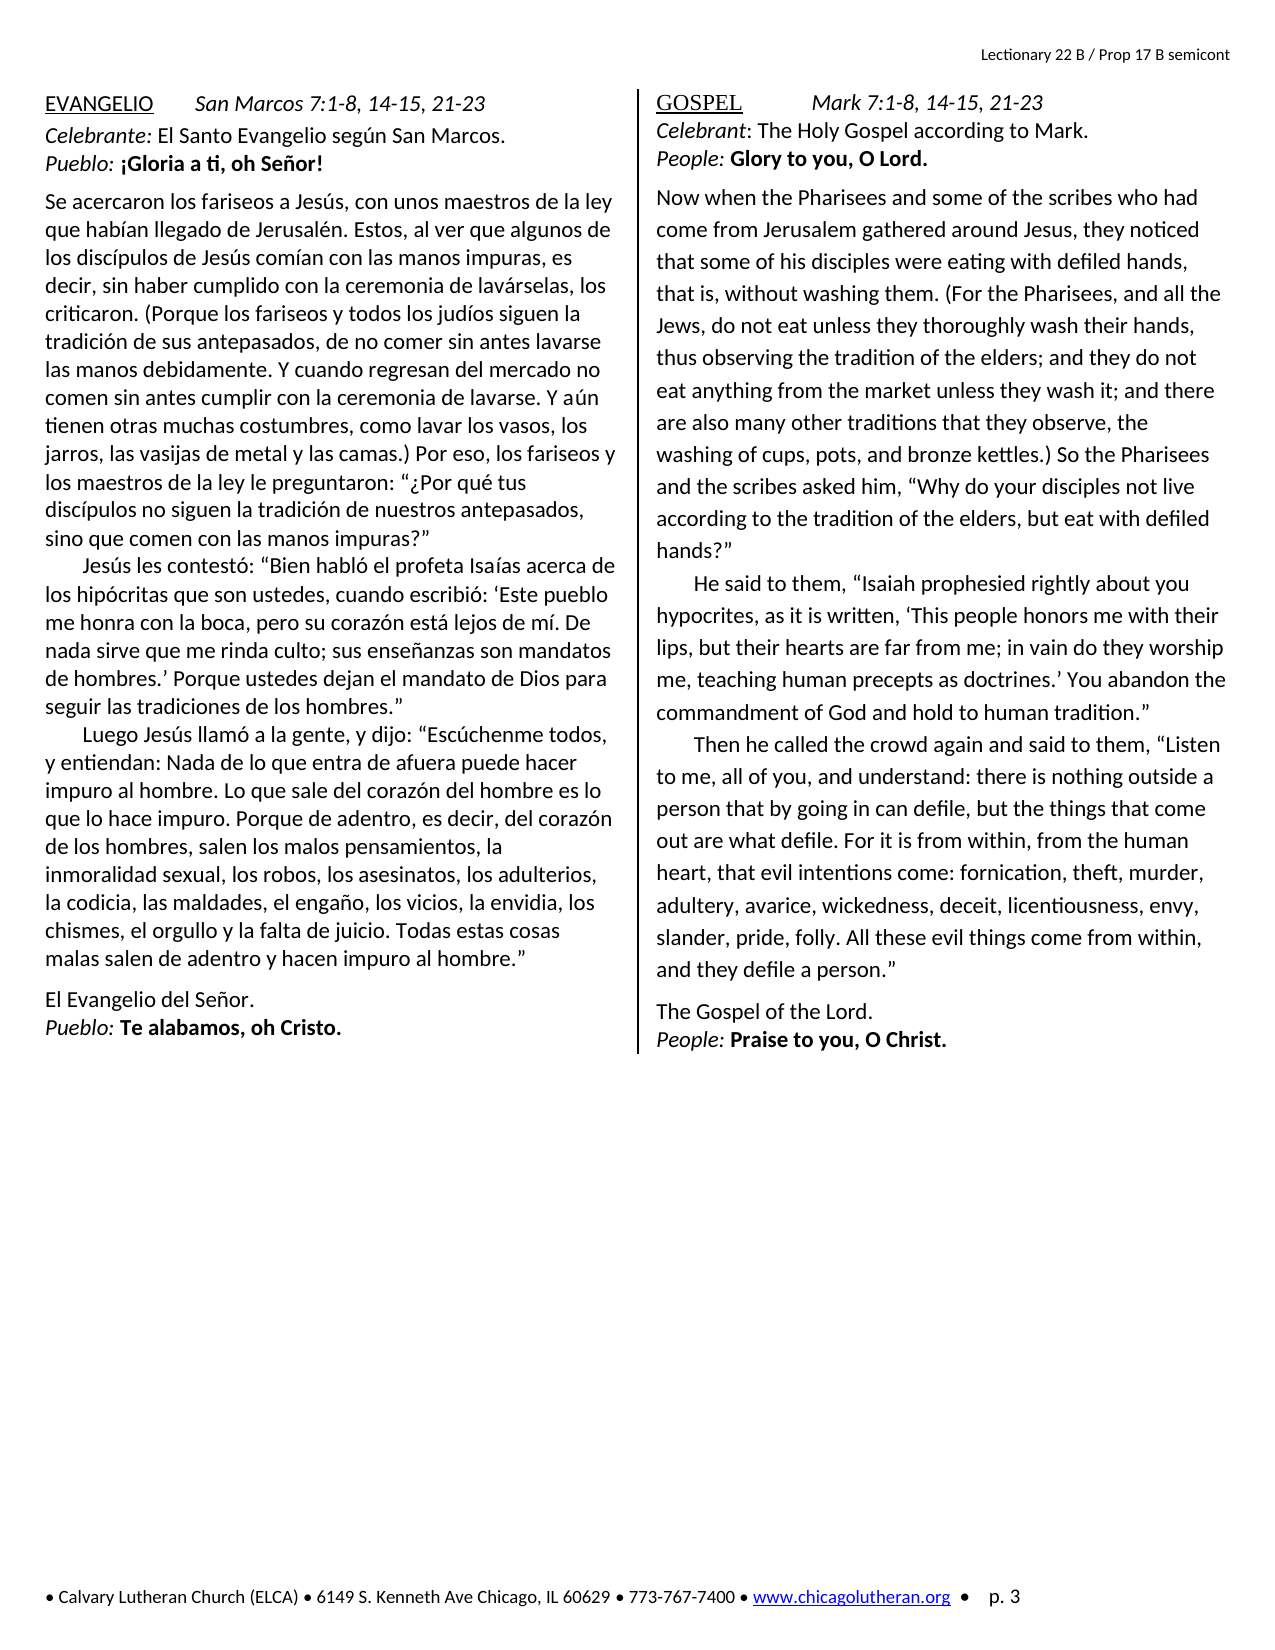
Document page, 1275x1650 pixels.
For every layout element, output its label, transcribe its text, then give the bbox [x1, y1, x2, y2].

text People: Glory to you, O Lord. [656, 144, 1230, 172]
text Celebrante: El Santo Evangelio según San Marcos. [45, 121, 619, 149]
text GOSPEL Mark 7:1-8, 14-15, 21-23 [656, 89, 1230, 116]
text Then he called the crowd again and said to them, “Listen to me, all of you, and understand: there is nothing outside a person that by going in can defile, but the things that come out are what defile. For it is from within, from the human heart, that evil intentions come: fornication, theft, murder, adultery, avarice, wickedness, deceit, licentiousness, envy, slander, pride, folly. All these evil things come from within, and they defile a person.” [656, 730, 1230, 983]
text El Evangelio del Señor. [45, 985, 619, 1013]
subtitle Celebrant: The Holy Gospel according to Mark. [656, 116, 1230, 144]
text Jesús les contestó: “Bien habló el profeta Isaías acerca de los hipócritas que son ustedes, cuando escribió: ‘Este pueblo me honra con la boca, pero su corazón está lejos de mí. De nada sirve que me rinda culto; sus enseñanzas son mandatos de hombres.’ Porque ustedes dejan el mandato de Dios para seguir las tradiciones de los hombres.” [45, 552, 619, 720]
text Luego Jesús llamó a la gente, y dijo: “Escúchenme todos, y entiendan: Nada de lo que entra de afuera puede hacer impuro al hombre. Lo que sale del corazón del hombre es lo que lo hace impuro. Porque de adentro, es decir, del corazón de los hombres, salen los malos pensamientos, la inmoralidad sexual, los robos, los asesinatos, los adulterios, la codicia, las maldades, el engaño, los vicios, la envidia, los chismes, el orgullo y la falta de juicio. Todas estas cosas malas salen de adentro y hacen impuro al hombre.” [45, 720, 619, 972]
text Pueblo: Te alabamos, oh Cristo. [45, 1013, 619, 1041]
text He said to them, “Isaiah prophesied rightly about you hypocrites, as it is written, ‘This people honors me with their lips, but their hearts are far from me; in vain do they worship me, teaching human precepts as doctrines.’ You abandon the commandment of God and hold to human tradition.” [656, 569, 1230, 726]
text Now when the Pharisees and some of the scribes who had come from Jerusalem gathered around Jesus, they noticed that some of his disciples were eating with defiled hands, that is, without washing them. (For the Pharisees, and all the Jews, do not eat unless they thoroughly wash their hands, thus observing the tradition of the elders; and they do not eat anything from the market unless they wash it; and there are also many other traditions that they observe, the washing of cups, pots, and bronze kettles.) So the Pharisees and the scribes asked him, “Why do your disciples not live according to the tradition of the elders, but eat with defiled hands?” [656, 183, 1230, 565]
text The Gospel of the Lord. [656, 997, 1230, 1026]
text People: Praise to you, O Christ. [656, 1026, 1230, 1053]
text EVANGELIO San Marcos 7:1-8, 14-15, 21-23 [45, 89, 619, 117]
text Se acercaron los fariseos a Jesús, con unos maestros de la ley que habían llegado de Jerusalén. Estos, al ver que algunos de los discípulos de Jesús comían con las manos impuras, es decir, sin haber cumplido con la ceremonia de lavárselas, los criticaron. (Porque los fariseos y todos los judíos siguen la tradición de sus antepasados, de no comer sin antes lavarse las manos debidamente. Y cuando regresan del mercado no comen sin antes cumplir con la ceremonia de lavarse. Y aún tienen otras muchas costumbres, como lavar los vasos, los jarros, las vasijas de metal y las camas.) Por eso, los fariseos y los maestros de la ley le preguntaron: “¿Por qué tus discípulos no siguen la tradición de nuestros antepasados, sino que comen con las manos impuras?” [45, 187, 619, 552]
subtitle Pueblo: ¡Gloria a ti, oh Señor! [45, 149, 619, 177]
